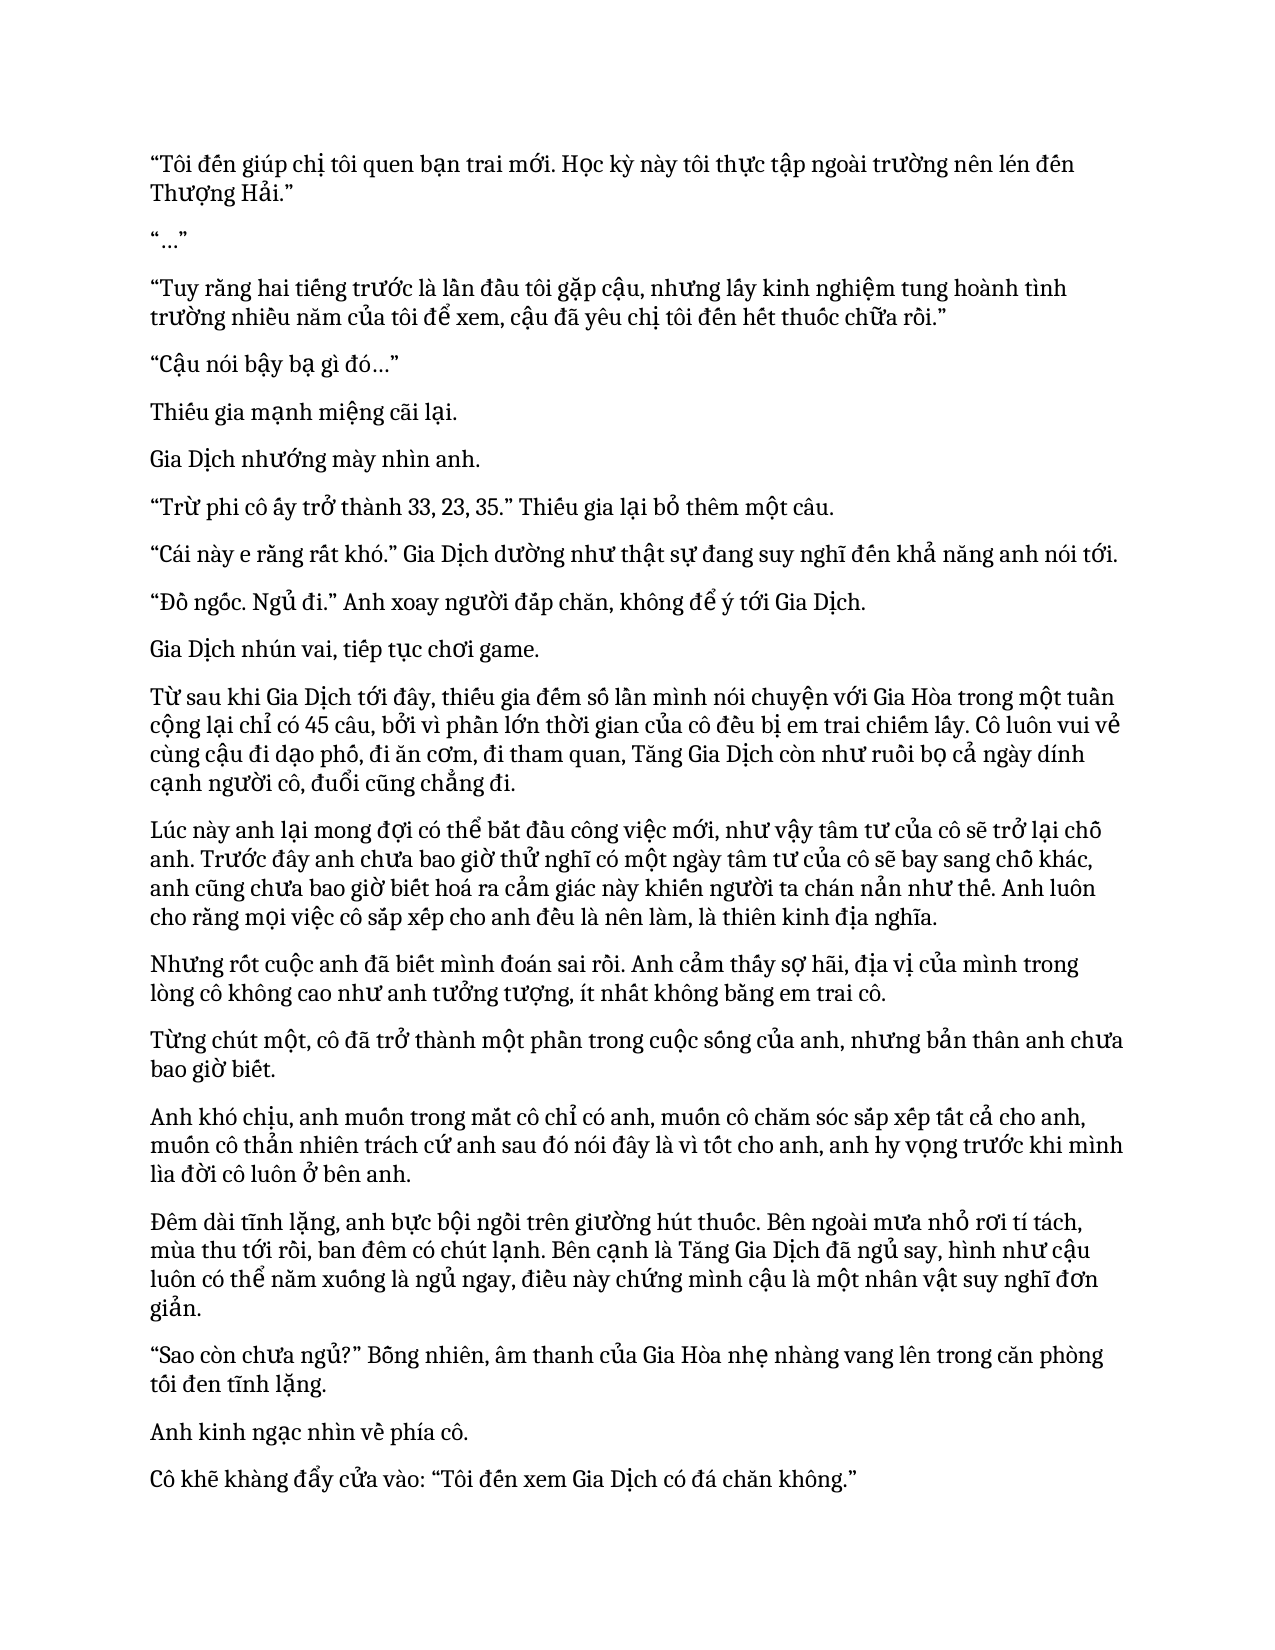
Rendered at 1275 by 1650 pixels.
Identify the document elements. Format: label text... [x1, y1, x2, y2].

text Đêm dài tĩnh lặng, anh bực bội ngồi trên giường hút thuốc. Bên ngoài mưa nhỏ rơi tí tách, mùa thu tới rồi, ban đêm có chút lạnh. Bên cạnh là Tăng Gia Dịch đã ngủ say, hình như cậu luôn có thể nằm xuống là ngủ ngay, điều này chứng mình cậu là một nhân vật suy nghĩ đơn giản. [150, 1207, 1125, 1322]
text Lúc này anh lại mong đợi có thể bắt đầu công việc mới, như vậy tâm tư của cô sẽ trở lại chỗ anh. Trước đây anh chưa bao giờ thử nghĩ có một ngày tâm tư của cô sẽ bay sang chỗ khác, anh cũng chưa bao giờ biết hoá ra cảm giác này khiến người ta chán nản như thế. Anh luôn cho rằng mọi việc cô sắp xếp cho anh đều là nên làm, là thiên kinh địa nghĩa. [150, 816, 1125, 931]
text Gia Dịch nhún vai, tiếp tục chơi game. [150, 635, 1125, 664]
text Cô khẽ khàng đẩy cửa vào: “Tôi đến xem Gia Dịch có đá chăn không.” [150, 1465, 1125, 1494]
text Thiếu gia mạnh miệng cãi lại. [150, 397, 1125, 426]
text “Tuy rằng hai tiếng trước là lần đầu tôi gặp cậu, nhưng lấy kinh nghiệm tung hoành tình trường nhiều năm của tôi để xem, cậu đã yêu chị tôi đến hết thuốc chữa rồi.” [150, 274, 1125, 331]
text “Sao còn chưa ngủ?” Bỗng nhiên, âm thanh của Gia Hòa nhẹ nhàng vang lên trong căn phòng tối đen tĩnh lặng. [150, 1341, 1125, 1399]
text “Tôi đến giúp chị tôi quen bạn trai mới. Học kỳ này tôi thực tập ngoài trường nên lén đến Thượng Hải.” [150, 150, 1125, 207]
text “Cậu nói bậy bạ gì đó…” [150, 350, 1125, 379]
text “Đồ ngốc. Ngủ đi.” Anh xoay người đắp chăn, không để ý tới Gia Dịch. [150, 587, 1125, 616]
text Anh khó chịu, anh muốn trong mắt cô chỉ có anh, muốn cô chăm sóc sắp xếp tất cả cho anh, muốn cô thản nhiên trách cứ anh sau đó nói đây là vì tốt cho anh, anh hy vọng trước khi mình lìa đời cô luôn ở bên anh. [150, 1102, 1125, 1189]
text “Trừ phi cô ấy trở thành 33, 23, 35.” Thiếu gia lại bỏ thêm một câu. [150, 492, 1125, 521]
text Từ sau khi Gia Dịch tới đây, thiếu gia đếm số lần mình nói chuyện với Gia Hòa trong một tuần cộng lại chỉ có 45 câu, bởi vì phần lớn thời gian của cô đều bị em trai chiếm lấy. Cô luôn vui vẻ cùng cậu đi dạo phố, đi ăn cơm, đi tham quan, Tăng Gia Dịch còn như ruồi bọ cả ngày dính cạnh người cô, đuổi cũng chẳng đi. [150, 682, 1125, 797]
text Anh kinh ngạc nhìn về phía cô. [150, 1417, 1125, 1446]
text Từng chút một, cô đã trở thành một phần trong cuộc sống của anh, nhưng bản thân anh chưa bao giờ biết. [150, 1026, 1125, 1084]
text Nhưng rốt cuộc anh đã biết mình đoán sai rồi. Anh cảm thấy sợ hãi, địa vị của mình trong lòng cô không cao như anh tưởng tượng, ít nhất không bằng em trai cô. [150, 950, 1125, 1007]
text Gia Dịch nhướng mày nhìn anh. [150, 445, 1125, 474]
text “Cái này e rằng rất khó.” Gia Dịch dường như thật sự đang suy nghĩ đến khả năng anh nói tới. [150, 540, 1125, 569]
text “…” [150, 226, 1125, 255]
